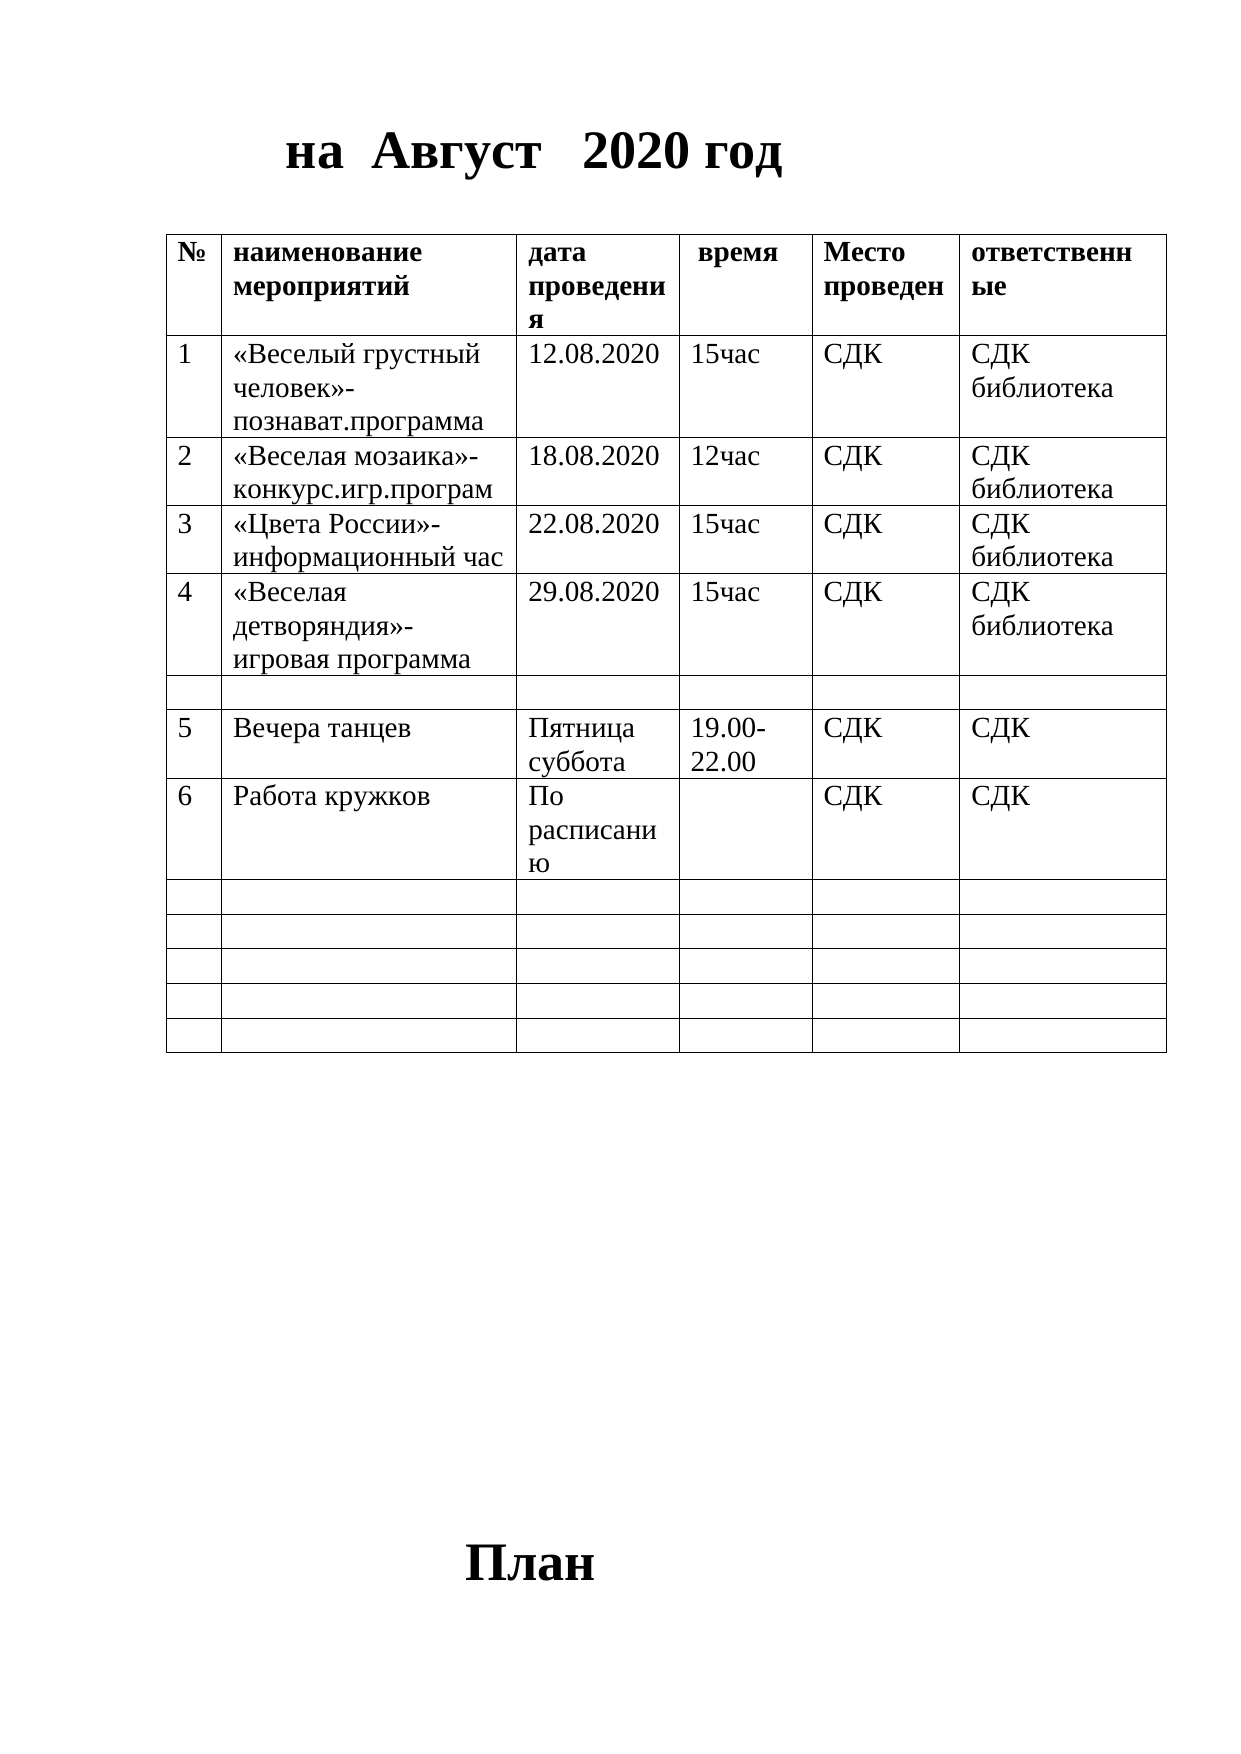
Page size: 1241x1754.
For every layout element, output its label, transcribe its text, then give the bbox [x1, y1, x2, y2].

table_cell 15час [680, 574, 812, 675]
table_cell СДК библиотека [960, 336, 1166, 437]
table_cell [167, 1019, 221, 1052]
table_cell СДК [813, 506, 959, 573]
table_cell [680, 949, 812, 983]
table_cell 15час [680, 336, 812, 437]
table_cell СДК [813, 438, 959, 505]
table_cell «Веселый грустный человек»-познават.программа [222, 336, 516, 437]
text План [177, 1530, 1152, 1592]
table_cell 2 [167, 438, 221, 505]
table_cell [167, 676, 221, 709]
table_cell 12.08.2020 [517, 336, 679, 437]
table_cell [222, 984, 516, 1017]
table_cell 4 [167, 574, 221, 675]
table_header ответственные [960, 235, 1166, 335]
table_cell По расписанию [517, 779, 679, 879]
table_cell [167, 984, 221, 1017]
table_cell [960, 984, 1166, 1017]
table_header время [680, 235, 812, 335]
table_cell Пятница суббота [517, 710, 679, 777]
table_cell 3 [167, 506, 221, 573]
table_header Место проведен [813, 235, 959, 335]
table_cell [167, 880, 221, 914]
text на Август 2020 год [177, 118, 1152, 180]
table_cell 12час [680, 438, 812, 505]
table_cell [813, 915, 959, 948]
table_header дата проведения [517, 235, 679, 335]
table_cell [222, 676, 516, 709]
table_cell [222, 915, 516, 948]
table_cell [960, 880, 1166, 914]
table_cell [960, 676, 1166, 709]
table_cell СДК [960, 779, 1166, 879]
table_cell [680, 779, 812, 879]
table_cell [222, 1019, 516, 1052]
table_cell [222, 949, 516, 983]
table_cell [517, 984, 679, 1017]
table_cell 1 [167, 336, 221, 437]
table_cell «Веселая детворяндия»-игровая программа [222, 574, 516, 675]
table_cell [680, 984, 812, 1017]
table_cell 6 [167, 779, 221, 879]
table_cell СДК библиотека [960, 438, 1166, 505]
table_cell [813, 984, 959, 1017]
table_cell [680, 1019, 812, 1052]
table_cell [680, 915, 812, 948]
table_cell Работа кружков [222, 779, 516, 879]
table_cell [517, 676, 679, 709]
table_cell [960, 949, 1166, 983]
table_cell [813, 880, 959, 914]
table_cell СДК [813, 574, 959, 675]
table_cell [960, 1019, 1166, 1052]
table_cell СДК библиотека [960, 574, 1166, 675]
table_cell [680, 676, 812, 709]
table_cell 29.08.2020 [517, 574, 679, 675]
table_cell «Веселая мозаика»-конкурс.игр.програм [222, 438, 516, 505]
table_cell 18.08.2020 [517, 438, 679, 505]
table_cell 19.00-22.00 [680, 710, 812, 777]
table_cell [680, 880, 812, 914]
table_cell СДК [960, 710, 1166, 777]
table_header № [167, 235, 221, 335]
table_cell [167, 949, 221, 983]
table_cell [813, 676, 959, 709]
table_cell [517, 949, 679, 983]
table_cell 5 [167, 710, 221, 777]
table_cell СДК [813, 710, 959, 777]
table_cell 22.08.2020 [517, 506, 679, 573]
table_cell [813, 1019, 959, 1052]
table_cell [517, 915, 679, 948]
table_cell «Цвета России»-информационный час [222, 506, 516, 573]
table_cell [517, 1019, 679, 1052]
table_cell [222, 880, 516, 914]
table_cell [517, 880, 679, 914]
table_cell СДК [813, 336, 959, 437]
table_cell 15час [680, 506, 812, 573]
table_cell [813, 949, 959, 983]
table_cell [167, 915, 221, 948]
table_cell [960, 915, 1166, 948]
table_header наименование мероприятий [222, 235, 516, 335]
table_cell СДК библиотека [960, 506, 1166, 573]
table_cell СДК [813, 779, 959, 879]
table_cell Вечера танцев [222, 710, 516, 777]
